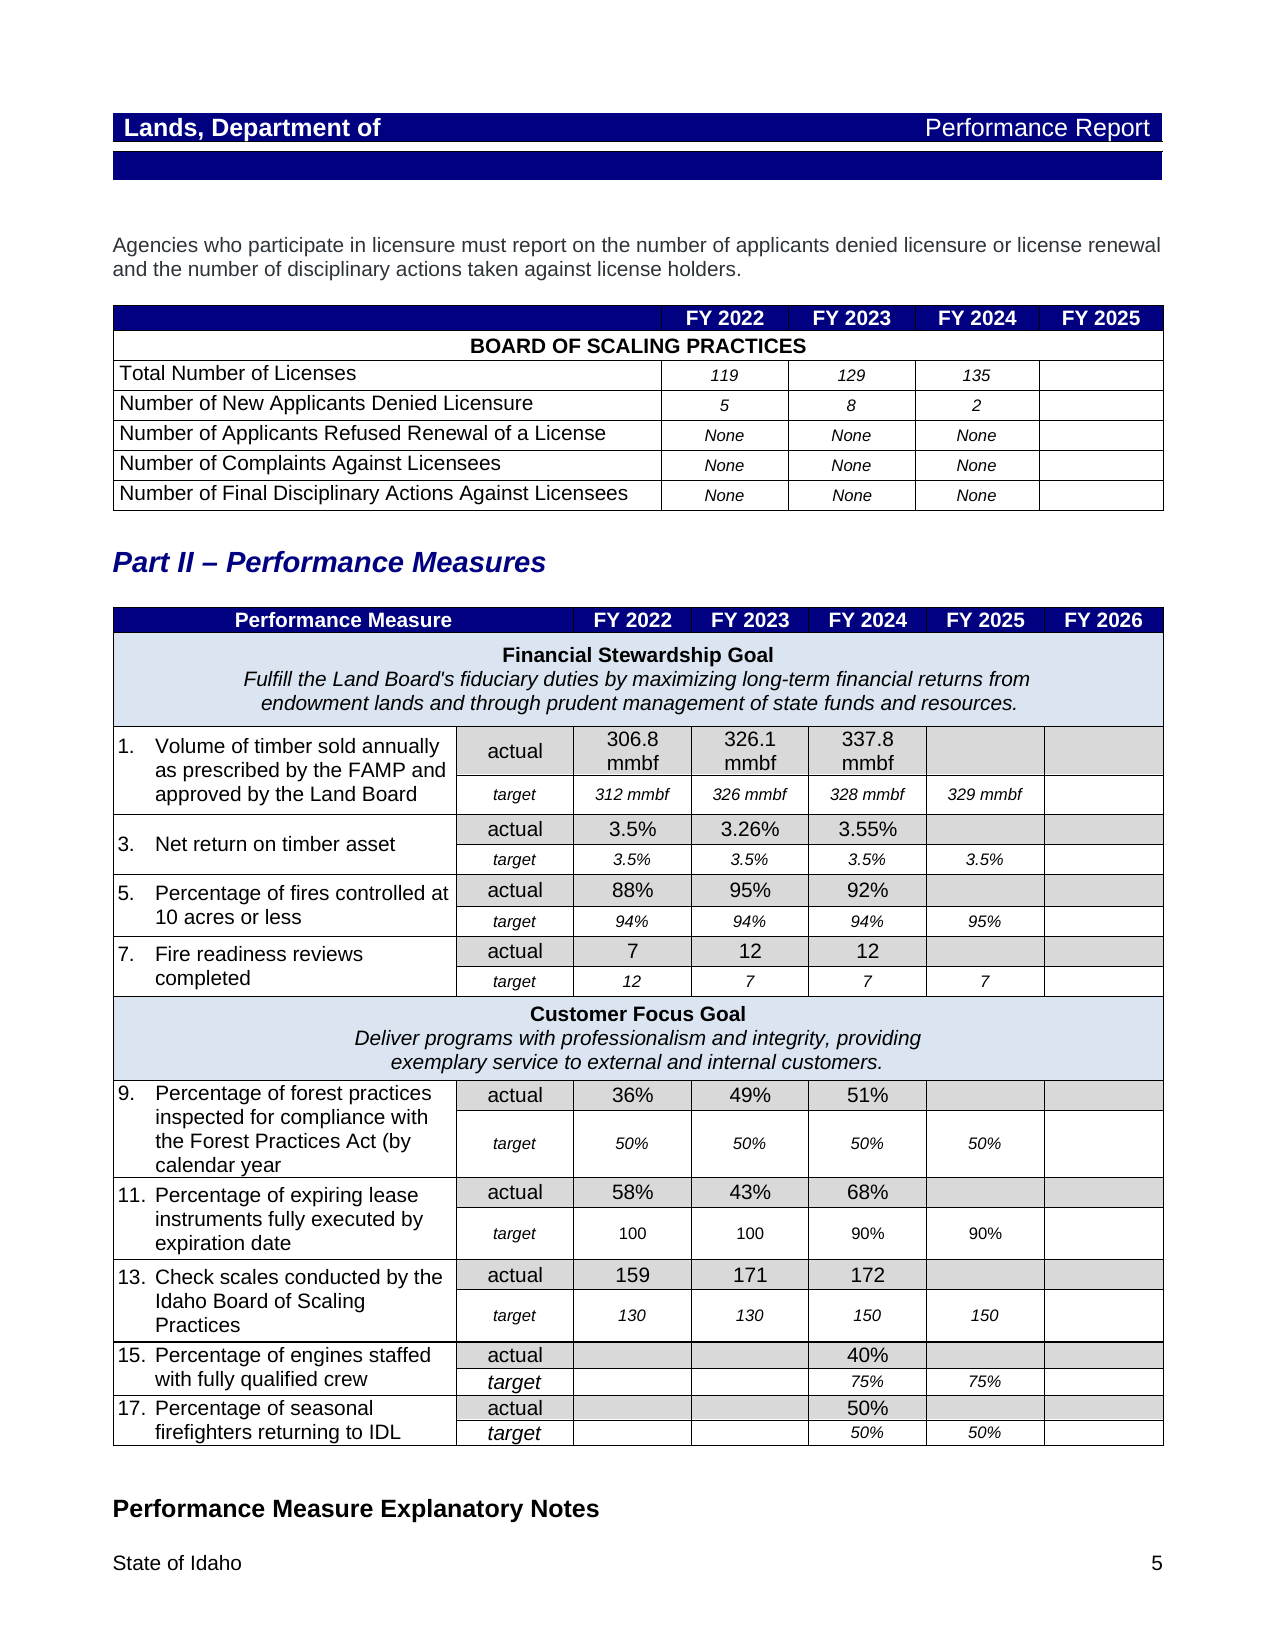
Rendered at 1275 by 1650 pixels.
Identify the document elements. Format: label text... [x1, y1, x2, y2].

table_cell 50% [809, 1421, 926, 1444]
table_cell target [457, 967, 573, 996]
table_cell Percentage of expiring lease instruments fully executed by expiration date [114, 1178, 456, 1259]
text Part II – Performance Measures [112, 544, 1162, 578]
table_header FY 2022 [574, 608, 691, 632]
table_cell [927, 1396, 1044, 1419]
table_cell 43% [692, 1178, 808, 1207]
table_cell 90% [927, 1208, 1044, 1259]
table_cell 119 [662, 361, 788, 390]
table_cell 3.55% [809, 815, 926, 844]
table_header FY 2024 [809, 608, 926, 632]
table_cell Percentage of seasonal firefighters returning to IDL [114, 1396, 456, 1444]
table_cell 94% [809, 907, 926, 936]
table_cell 150 [809, 1290, 926, 1341]
table_cell 58% [574, 1178, 691, 1207]
table_header FY 2026 [1045, 608, 1163, 632]
table_cell [1045, 937, 1163, 966]
table_header FY 2023 [789, 306, 915, 330]
table_cell [927, 1260, 1044, 1289]
table_header FY 2023 [692, 608, 808, 632]
table_header Performance Measure [114, 608, 573, 632]
table_cell actual [457, 1081, 573, 1110]
table_cell 94% [574, 907, 691, 936]
table_cell None [916, 451, 1039, 480]
table_cell [1045, 1396, 1163, 1419]
table_cell 50% [927, 1111, 1044, 1177]
table_cell actual [457, 937, 573, 966]
table_cell 329 mmbf [927, 776, 1044, 814]
table_cell 50% [574, 1111, 691, 1177]
table_cell target [457, 776, 573, 814]
table_cell 88% [574, 875, 691, 906]
table_cell Number of Final Disciplinary Actions Against Licensees [114, 481, 661, 510]
table_cell [1045, 875, 1163, 906]
table_cell Volume of timber sold annually as prescribed by the FAMP and approved by the Land Board [114, 727, 456, 814]
table_cell [692, 1421, 808, 1444]
table_cell 130 [692, 1290, 808, 1341]
table_cell target [457, 845, 573, 874]
table_cell Total Number of Licenses [114, 361, 661, 390]
table_cell [927, 875, 1044, 906]
table_cell Percentage of forest practices inspected for compliance with the Forest Practices Act (by calendar year [114, 1081, 456, 1177]
table_cell 129 [789, 361, 915, 390]
table_cell Percentage of fires controlled at 10 acres or less [114, 875, 456, 936]
table_cell 3.5% [574, 845, 691, 874]
table_cell [1045, 1290, 1163, 1341]
table_cell 51% [809, 1081, 926, 1110]
table_cell 36% [574, 1081, 691, 1110]
table_cell 95% [692, 875, 808, 906]
table_cell 50% [809, 1111, 926, 1177]
table_cell target [457, 1369, 573, 1394]
table_cell 7 [927, 967, 1044, 996]
table_cell 75% [927, 1369, 1044, 1394]
table_cell [1045, 1208, 1163, 1259]
table_cell 326.1 mmbf [692, 727, 808, 774]
table_cell Percentage of engines staffed with fully qualified crew [114, 1343, 456, 1394]
table_cell 90% [809, 1208, 926, 1259]
table_cell None [662, 451, 788, 480]
table_cell Customer Focus Goal Deliver programs with professionalism and integrity, providing exemplary service to external and internal customers. [114, 997, 1163, 1080]
table_cell 130 [574, 1290, 691, 1341]
table_cell [1045, 815, 1163, 844]
table_cell 40% [809, 1343, 926, 1368]
table_cell 3.26% [692, 815, 808, 844]
table_cell [927, 937, 1044, 966]
table_cell 68% [809, 1178, 926, 1207]
table_cell actual [457, 1178, 573, 1207]
table_cell [1045, 845, 1163, 874]
table_cell [574, 1369, 691, 1394]
table_header [114, 306, 661, 330]
table_cell [927, 1343, 1044, 1368]
table_cell 171 [692, 1260, 808, 1289]
table_cell [1045, 1081, 1163, 1110]
table_cell target [457, 907, 573, 936]
table_cell [1045, 1343, 1163, 1368]
text Performance Measure Explanatory Notes [112, 1493, 1162, 1522]
table_cell None [916, 421, 1039, 450]
table_header FY 2025 [1040, 306, 1163, 330]
table_cell None [789, 421, 915, 450]
table_cell actual [457, 1396, 573, 1419]
table_cell 49% [692, 1081, 808, 1110]
table_cell [927, 1178, 1044, 1207]
table_cell 3.5% [927, 845, 1044, 874]
table_cell 135 [916, 361, 1039, 390]
table_cell [692, 1396, 808, 1419]
table_cell 50% [809, 1396, 926, 1419]
table_cell 7 [809, 967, 926, 996]
table_cell [1045, 1369, 1163, 1394]
table_cell Number of New Applicants Denied Licensure [114, 391, 661, 420]
table_cell [927, 1081, 1044, 1110]
table_cell 95% [927, 907, 1044, 936]
table_cell Fire readiness reviews completed [114, 937, 456, 996]
table_cell BOARD OF SCALING PRACTICES [114, 331, 1163, 360]
table_cell [1040, 481, 1163, 510]
table_cell [927, 727, 1044, 774]
table_cell Net return on timber asset [114, 815, 456, 874]
table_cell 8 [789, 391, 915, 420]
table_cell [1045, 1111, 1163, 1177]
table_cell None [662, 481, 788, 510]
table_cell 75% [809, 1369, 926, 1394]
table_cell [1045, 1260, 1163, 1289]
table_cell [1045, 967, 1163, 996]
table_cell 7 [692, 967, 808, 996]
table_header FY 2025 [927, 608, 1044, 632]
table_cell 3.5% [574, 815, 691, 844]
table_cell 7 [574, 937, 691, 966]
table_cell [1040, 421, 1163, 450]
table_cell 2 [916, 391, 1039, 420]
table_cell 326 mmbf [692, 776, 808, 814]
table_cell 12 [809, 937, 926, 966]
table_cell target [457, 1111, 573, 1177]
table_header FY 2024 [916, 306, 1039, 330]
table_cell Number of Applicants Refused Renewal of a License [114, 421, 661, 450]
table_cell 5 [662, 391, 788, 420]
table_cell actual [457, 875, 573, 906]
table_cell 3.5% [809, 845, 926, 874]
table_cell [1045, 1178, 1163, 1207]
table_cell 328 mmbf [809, 776, 926, 814]
table_cell 3.5% [692, 845, 808, 874]
table_cell [692, 1369, 808, 1394]
table_cell target [457, 1290, 573, 1341]
table_cell [1040, 451, 1163, 480]
table_cell 12 [692, 937, 808, 966]
table_cell 150 [927, 1290, 1044, 1341]
table_cell 172 [809, 1260, 926, 1289]
table_cell 312 mmbf [574, 776, 691, 814]
table_cell [692, 1343, 808, 1368]
table_cell 50% [692, 1111, 808, 1177]
table_cell target [457, 1421, 573, 1444]
table_cell 159 [574, 1260, 691, 1289]
text Agencies who participate in licensure must report on the number of applicants denied licensure or license renewal and the number of disciplinary actions taken against license holders. [112, 233, 1162, 281]
table_cell [1045, 727, 1163, 774]
table_cell 12 [574, 967, 691, 996]
table_cell Financial Stewardship Goal Fulfill the Land Board's fiduciary duties by maximizing long-term financial returns from endowment lands and through prudent management of state funds and resources. [114, 633, 1163, 726]
table_cell [1040, 391, 1163, 420]
table_cell actual [457, 727, 573, 774]
table_cell actual [457, 1260, 573, 1289]
table_cell 92% [809, 875, 926, 906]
table_cell [927, 815, 1044, 844]
table_header FY 2022 [662, 306, 788, 330]
table_cell 306.8 mmbf [574, 727, 691, 774]
table_cell None [789, 481, 915, 510]
table_cell None [662, 421, 788, 450]
table_cell None [789, 451, 915, 480]
table_cell [1040, 361, 1163, 390]
table_cell 100 [574, 1208, 691, 1259]
table_cell [574, 1396, 691, 1419]
table_cell [1045, 1421, 1163, 1444]
table_cell Check scales conducted by the Idaho Board of Scaling Practices [114, 1260, 456, 1341]
table_cell [1045, 907, 1163, 936]
table_cell [574, 1343, 691, 1368]
table_cell None [916, 481, 1039, 510]
table_cell [574, 1421, 691, 1444]
table_cell 94% [692, 907, 808, 936]
table_cell Number of Complaints Against Licensees [114, 451, 661, 480]
table_cell actual [457, 815, 573, 844]
table_cell 50% [927, 1421, 1044, 1444]
table_cell target [457, 1208, 573, 1259]
table_cell [1045, 776, 1163, 814]
table_cell 100 [692, 1208, 808, 1259]
table_cell 337.8 mmbf [809, 727, 926, 774]
table_cell actual [457, 1343, 573, 1368]
